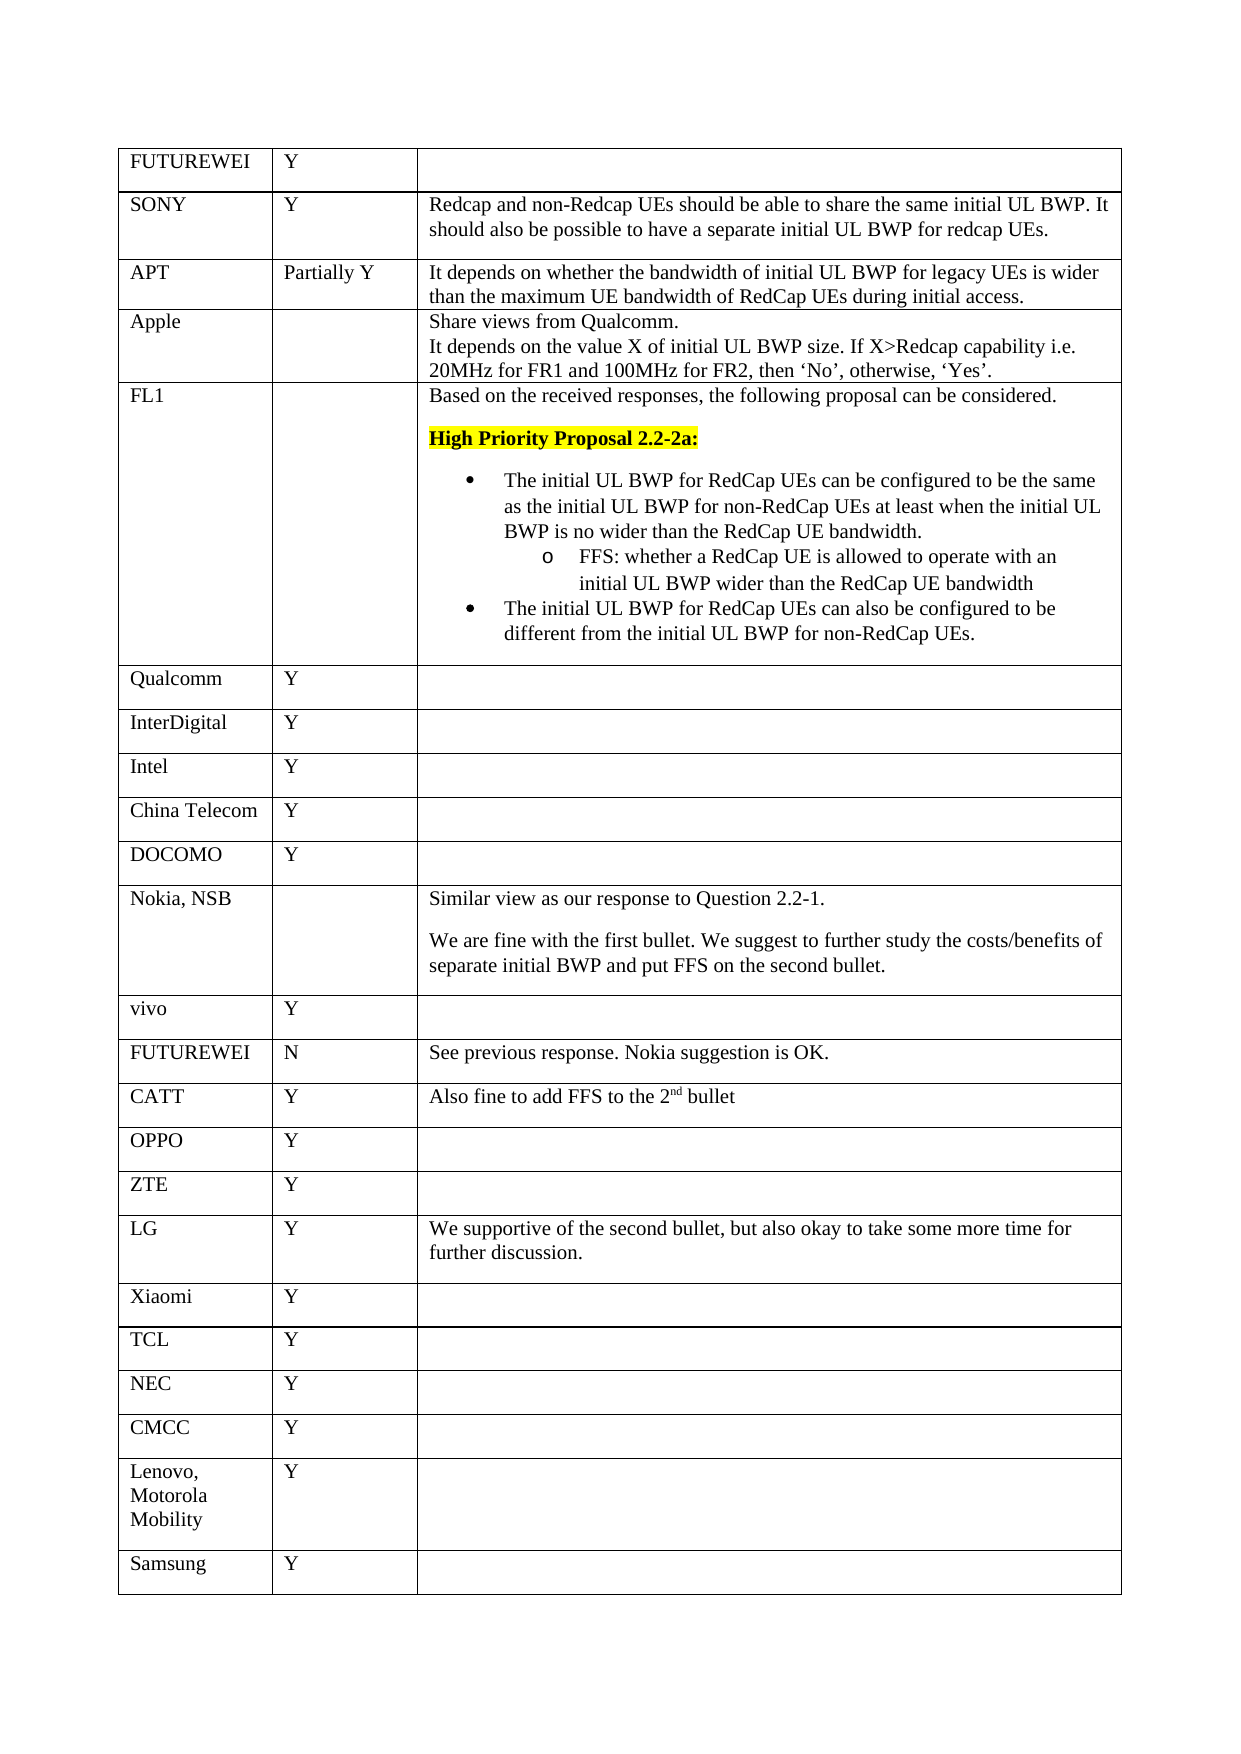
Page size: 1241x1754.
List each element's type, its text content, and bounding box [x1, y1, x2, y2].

table_cell Samsung [119, 1551, 272, 1594]
table_cell vivo [119, 996, 272, 1039]
table_cell DOCOMO [119, 842, 272, 884]
table_cell Based on the received responses, the following proposal can be considered. High Priority Proposal 2.2-2a: The initial UL BWP for RedCap UEs can be configured to be the same as the initial UL BWP for non-RedCap UEs at least when the initial UL BWP is no wider than the RedCap UE bandwidth. FFS: whether a RedCap UE is allowed to operate with an initial UL BWP wider than the RedCap UE bandwidth The initial UL BWP for RedCap UEs can also be configured to be different from the initial UL BWP for non-RedCap UEs. [418, 383, 1121, 665]
table_cell Y [273, 1328, 417, 1370]
table_cell [273, 310, 417, 382]
table_cell Y [273, 1128, 417, 1171]
table_cell Y [273, 842, 417, 884]
table_cell [418, 754, 1121, 797]
table_cell Similar view as our response to Question 2.2-1. We are fine with the first bullet. We suggest to further study the costs/benefits of separate initial BWP and put FFS on the second bullet. [418, 886, 1121, 995]
table_cell CMCC [119, 1415, 272, 1458]
table_cell Y [273, 1284, 417, 1326]
table_cell [418, 666, 1121, 709]
table_cell [418, 1415, 1121, 1458]
table_cell [418, 996, 1121, 1039]
table_cell Apple [119, 310, 272, 382]
table_cell APT [119, 260, 272, 308]
table_cell [418, 1371, 1121, 1414]
table_cell Nokia, NSB [119, 886, 272, 995]
table_cell [418, 842, 1121, 884]
table_cell Y [273, 666, 417, 709]
table_cell Partially Y [273, 260, 417, 308]
table_cell Y [273, 710, 417, 753]
table_cell [418, 1128, 1121, 1171]
table_cell [273, 886, 417, 995]
table_cell [418, 1551, 1121, 1594]
table_cell N [273, 1040, 417, 1083]
table_cell Y [273, 193, 417, 259]
table_cell [273, 383, 417, 665]
table_cell Y [273, 996, 417, 1039]
table_cell Y [273, 798, 417, 841]
table_cell FL1 [119, 383, 272, 665]
table_cell Y [273, 1216, 417, 1282]
table_cell Redcap and non-Redcap UEs should be able to share the same initial UL BWP. It should also be possible to have a separate initial UL BWP for redcap UEs. [418, 193, 1121, 259]
table_cell See previous response. Nokia suggestion is OK. [418, 1040, 1121, 1083]
table_cell Y [273, 1459, 417, 1550]
table_cell ZTE [119, 1172, 272, 1214]
table_cell SONY [119, 193, 272, 259]
table_cell NEC [119, 1371, 272, 1414]
table_cell CATT [119, 1084, 272, 1127]
table_cell [418, 1284, 1121, 1326]
table_cell Xiaomi [119, 1284, 272, 1326]
table_cell [418, 1459, 1121, 1550]
table_cell Share views from Qualcomm. It depends on the value X of initial UL BWP size. If X>Redcap capability i.e. 20MHz for FR1 and 100MHz for FR2, then ‘No’, otherwise, ‘Yes’. [418, 310, 1121, 382]
table_cell FUTUREWEI [119, 149, 272, 191]
table_cell China Telecom [119, 798, 272, 841]
table_cell [418, 710, 1121, 753]
table_cell InterDigital [119, 710, 272, 753]
table_cell [418, 1172, 1121, 1214]
table_cell Intel [119, 754, 272, 797]
table_cell OPPO [119, 1128, 272, 1171]
table_cell Y [273, 1172, 417, 1214]
table_cell Y [273, 149, 417, 191]
table_cell Y [273, 1551, 417, 1594]
table_cell Y [273, 1371, 417, 1414]
table_cell [418, 149, 1121, 191]
table_cell Also fine to add FFS to the 2nd bullet [418, 1084, 1121, 1127]
table_cell [418, 1328, 1121, 1370]
table_cell Qualcomm [119, 666, 272, 709]
table_cell LG [119, 1216, 272, 1282]
table_cell Lenovo, Motorola Mobility [119, 1459, 272, 1550]
table_cell Y [273, 1084, 417, 1127]
table_cell [418, 798, 1121, 841]
table_cell Y [273, 1415, 417, 1458]
table_cell FUTUREWEI [119, 1040, 272, 1083]
table_cell It depends on whether the bandwidth of initial UL BWP for legacy UEs is wider than the maximum UE bandwidth of RedCap UEs during initial access. [418, 260, 1121, 308]
table_cell Y [273, 754, 417, 797]
table_cell TCL [119, 1328, 272, 1370]
table_cell We supportive of the second bullet, but also okay to take some more time for further discussion. [418, 1216, 1121, 1282]
